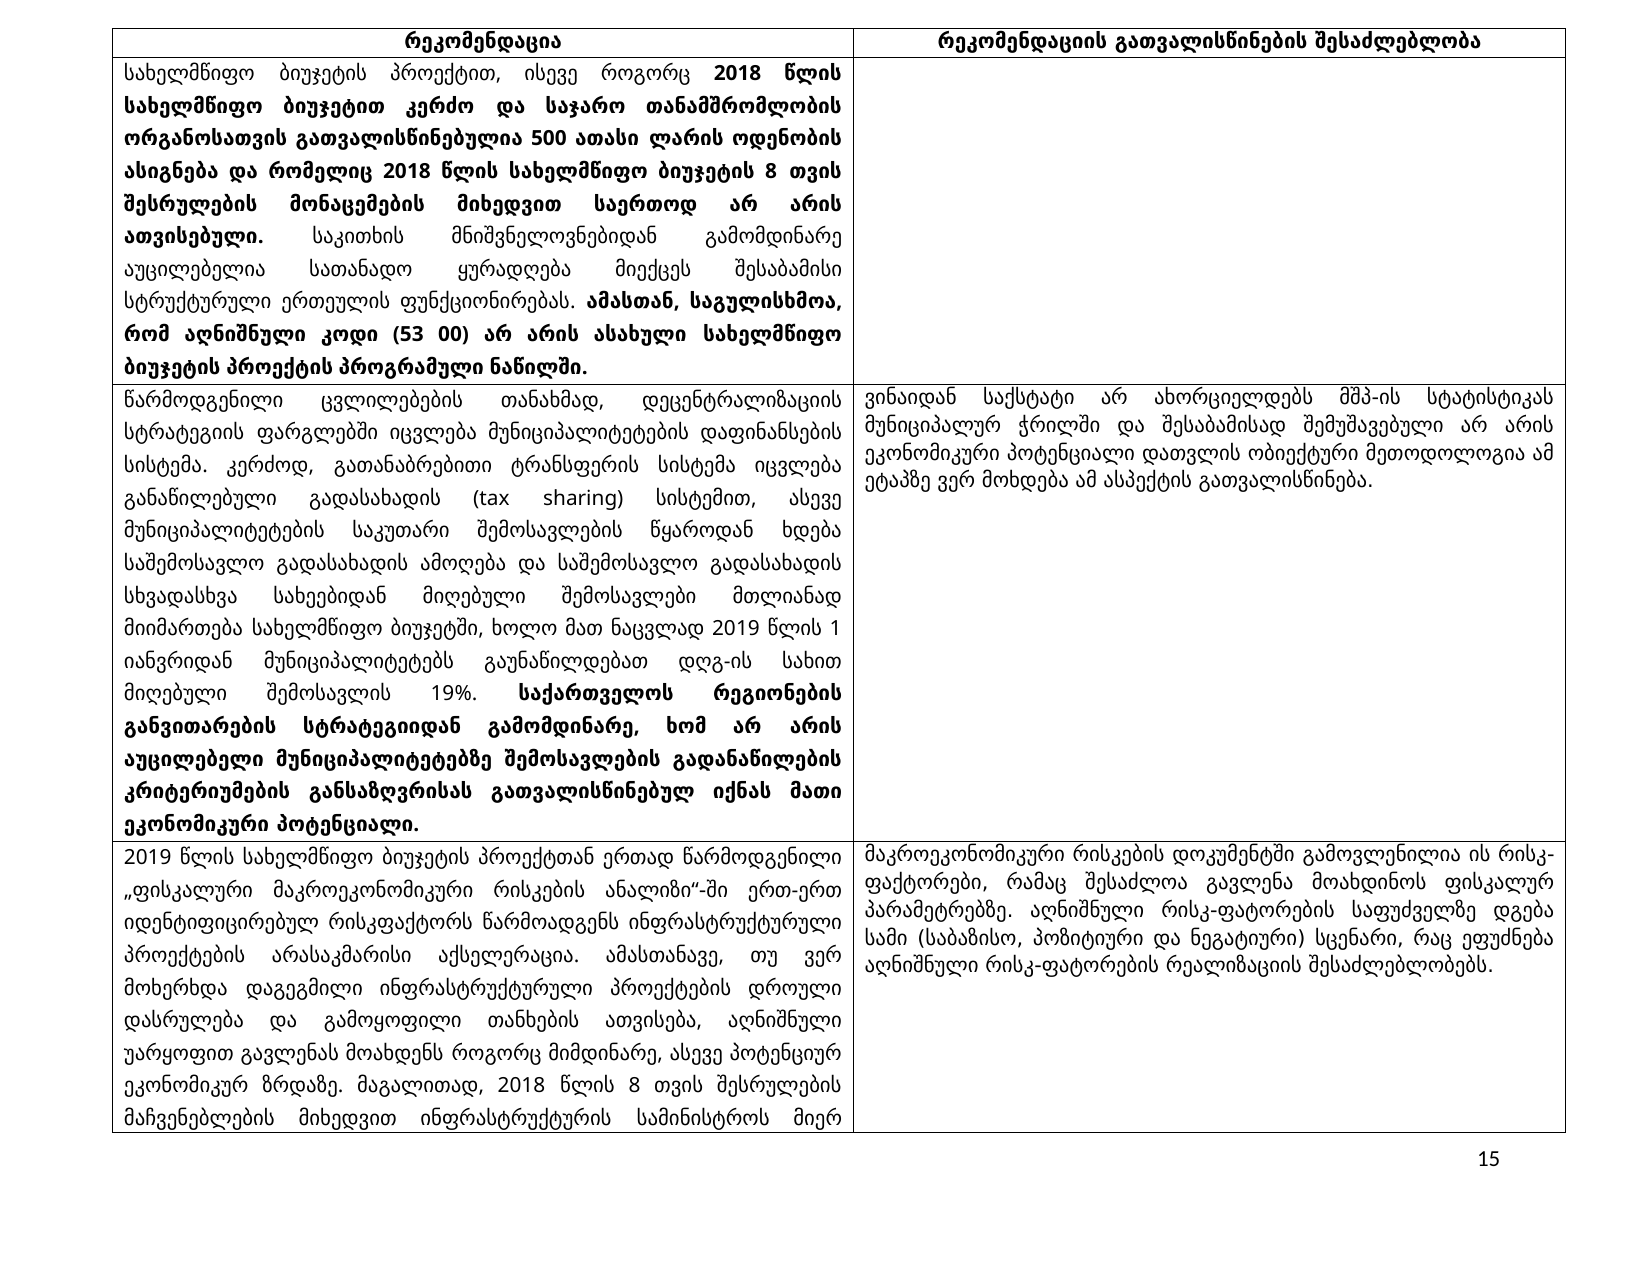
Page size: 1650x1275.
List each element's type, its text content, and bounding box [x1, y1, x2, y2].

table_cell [113, 58, 853, 384]
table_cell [854, 842, 1565, 1132]
table_cell წარმოდგენილი ცვლილებების თანახმად, დეცენტრალიზაციის სტრატეგიის ფარგლებში იცვლება მუნიციპალიტეტების დაფინანსების სისტემა. კერძოდ, გათანაბრებითი ტრანსფერის სისტემა იცვლება განაწილებული გადასახადის (tax sharing) სისტემით, ასევე მუნიციპალიტეტების საკუთარი შემოსავლების წყაროდან ხდება საშემოსავლო გადასახადის ამოღება და საშემოსავლო გადასახადის სხვადასხვა სახეებიდან მიღებული შემოსავლები მთლიანად მიიმართება სახელმწიფო ბიუჯეტში, ხოლო მათ ნაცვლად 2019 წლის 1 იანვრიდან მუნიციპალიტეტებს გაუნაწილდებათ დღგ-ის სახით მიღებული შემოსავლის 19%. საქართველოს რეგიონების განვითარების სტრატეგიიდან გამომდინარე, ხომ არ არის აუცილებელი მუნიციპალიტეტებზე შემოსავლების გადანაწილების კრიტერიუმების განსაზღვრისას გათვალისწინებულ იქნას მათი ეკონომიკური პოტენციალი. [113, 385, 853, 841]
table_cell ვინაიდან საქსტატი არ ახორციელდებს მშპ-ის სტატისტიკას მუნიციპალურ ჭრილში და შესაბამისად შემუშავებული არ არის ეკონომიკური პოტენციალი დათვლის ობიექტური მეთოდოლოგია ამ ეტაპზე ვერ მოხდება ამ ასპექტის გათვალისწინება. [854, 385, 1565, 841]
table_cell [113, 842, 853, 1132]
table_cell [854, 58, 1565, 384]
table_header რეკომენდაცია [113, 29, 853, 57]
table_header რეკომენდაციის გათვალისწინების შესაძლებლობა [854, 29, 1565, 57]
